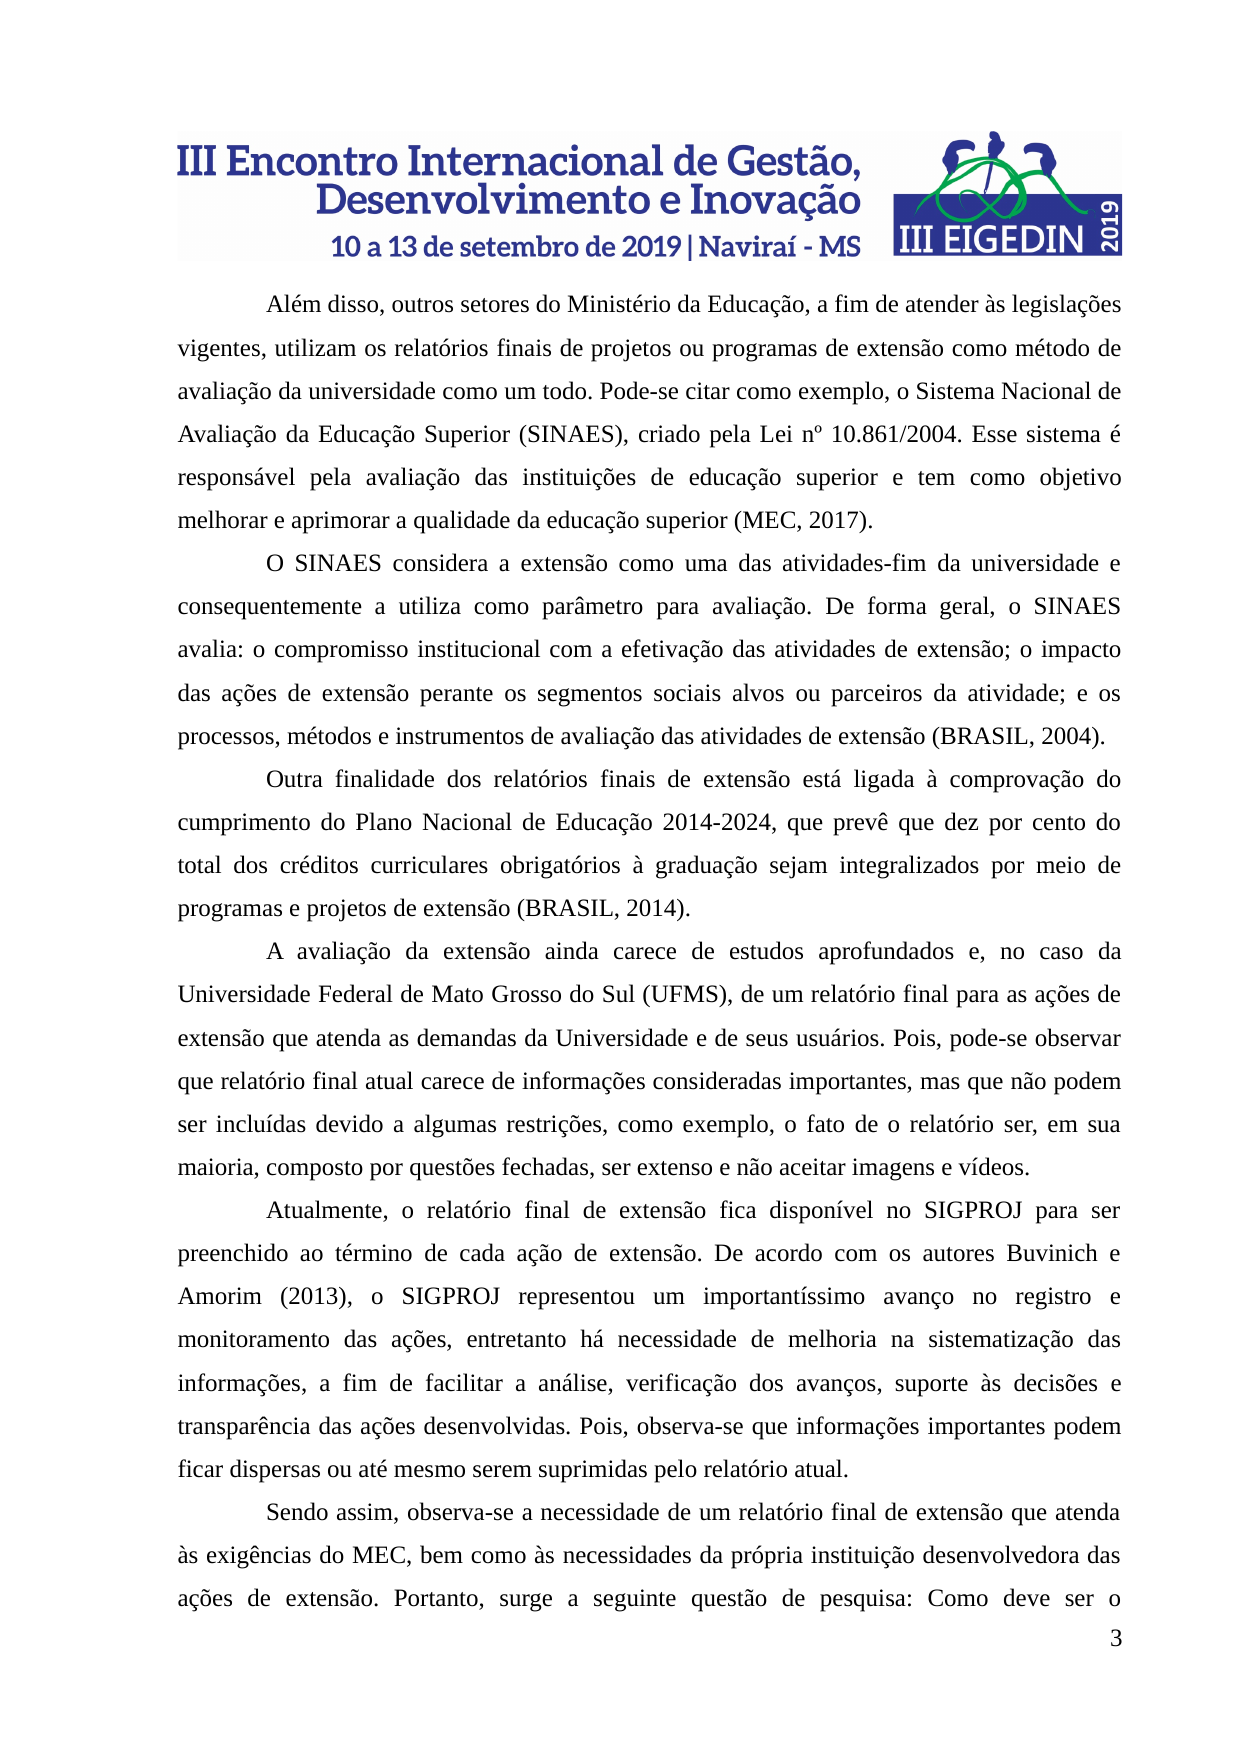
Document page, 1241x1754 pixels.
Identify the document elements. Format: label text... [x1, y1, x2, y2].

text O SINAES considera a extensão como uma das atividades-fim da universidade e consequentemente a utiliza como parâmetro para avaliação. De forma geral, o SINAES avalia: o compromisso institucional com a efetivação das atividades de extensão; o impacto das ações de extensão perante os segmentos sociais alvos ou parceiros da atividade; e os processos, métodos e instrumentos de avaliação das atividades de extensão (BRASIL, 2004). [177, 548, 1122, 749]
text Além disso, outros setores do Ministério da Educação, a fim de atender às legislações vigentes, utilizam os relatórios finais de projetos ou programas de extensão como método de avaliação da universidade como um todo. Pode-se citar como exemplo, o Sistema Nacional de Avaliação da Educação Superior (SINAES), criado pela Lei nº 10.861/2004. Esse sistema é responsável pela avaliação das instituições de educação superior e tem como objetivo melhorar e aprimorar a qualidade da educação superior (MEC, 2017). [177, 289, 1122, 534]
picture [177, 131, 1123, 261]
text A avaliação da extensão ainda carece de estudos aprofundados e, no caso da Universidade Federal de Mato Grosso do Sul (UFMS), de um relatório final para as ações de extensão que atenda as demandas da Universidade e de seus usuários. Pois, pode-se observar que relatório final atual carece de informações consideradas importantes, mas que não podem ser incluídas devido a algumas restrições, como exemplo, o fato de o relatório ser, em sua maioria, composto por questões fechadas, ser extenso e não aceitar imagens e vídeos. [177, 936, 1122, 1181]
text Outra finalidade dos relatórios finais de extensão está ligada à comprovação do cumprimento do Plano Nacional de Educação 2014-2024, que prevê que dez por cento do total dos créditos curriculares obrigatórios à graduação sejam integralizados por meio de programas e projetos de extensão (BRASIL, 2014). [177, 764, 1122, 922]
text Atualmente, o relatório final de extensão fica disponível no SIGPROJ para ser preenchido ao término de cada ação de extensão. De acordo com os autores Buvinich e Amorim (2013), o SIGPROJ representou um importantíssimo avanço no registro e monitoramento das ações, entretanto há necessidade de melhoria na sistematização das informações, a fim de facilitar a análise, verificação dos avanços, suporte às decisões e transparência das ações desenvolvidas. Pois, observa-se que informações importantes podem ficar dispersas ou até mesmo serem suprimidas pelo relatório atual. [177, 1195, 1122, 1483]
